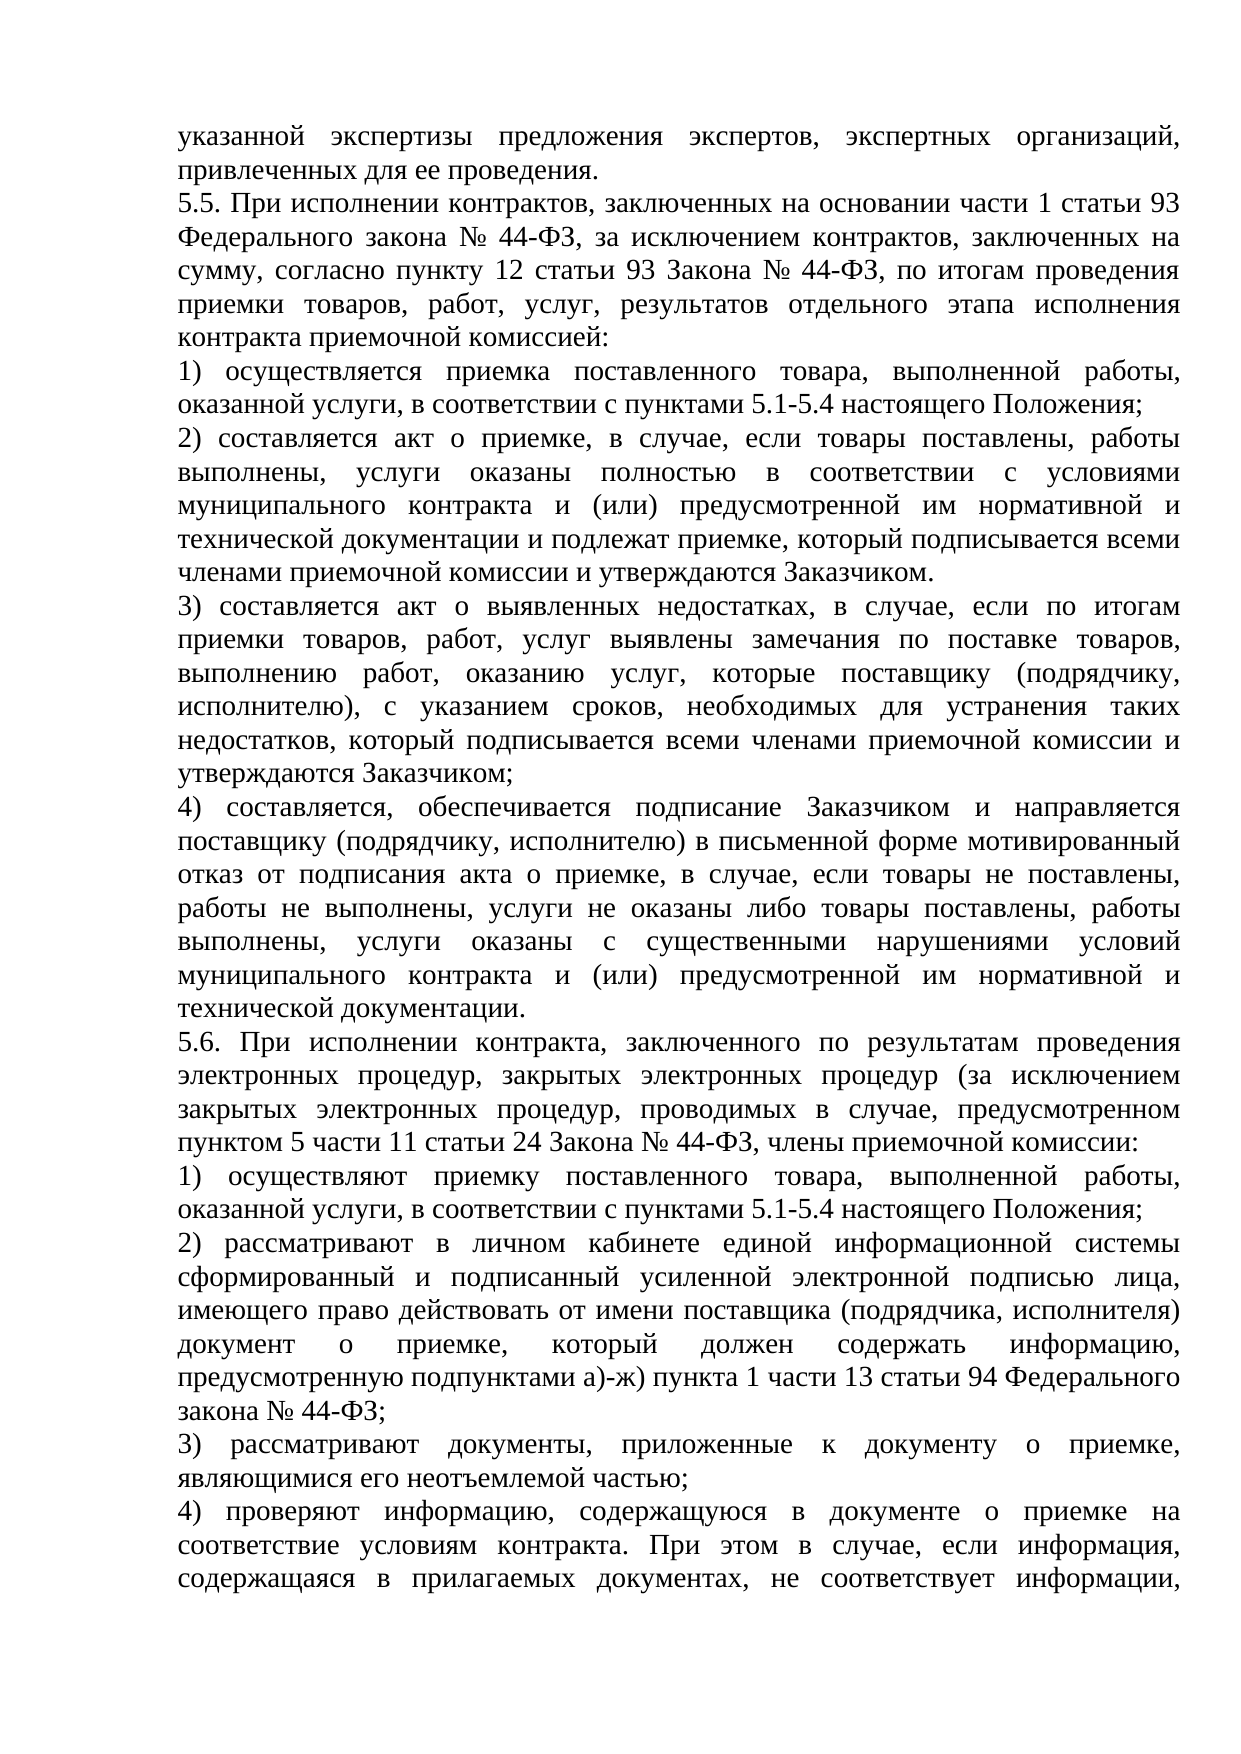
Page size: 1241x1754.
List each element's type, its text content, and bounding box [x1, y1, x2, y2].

text 2) составляется акт о приемке, в случае, если товары поставлены, работы выполнены, услуги оказаны полностью в соответствии с условиями муниципального контракта и (или) предусмотренной им нормативной и технической документации и подлежат приемке, который подписывается всеми членами приемочной комиссии и утверждаются Заказчиком. [177, 420, 1181, 588]
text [177, 1493, 1181, 1594]
text 5.6. При исполнении контракта, заключенного по результатам проведения электронных процедур, закрытых электронных процедур (за исключением закрытых электронных процедур, проводимых в случае, предусмотренном пунктом 5 части 11 статьи 24 Закона № 44-ФЗ, члены приемочной комиссии: [177, 1024, 1181, 1158]
text 2) рассматривают в личном кабинете единой информационной системы сформированный и подписанный усиленной электронной подписью лица, имеющего право действовать от имени поставщика (подрядчика, исполнителя) документ о приемке, который должен содержать информацию, предусмотренную подпунктами а)-ж) пункта 1 части 13 статьи 94 Федерального закона № 44-ФЗ; [177, 1225, 1181, 1426]
text 5.5. При исполнении контрактов, заключенных на основании части 1 статьи 93 Федерального закона № 44-ФЗ, за исключением контрактов, заключенных на сумму, согласно пункту 12 статьи 93 Закона № 44-ФЗ, по итогам проведения приемки товаров, работ, услуг, результатов отдельного этапа исполнения контракта приемочной комиссией: [177, 185, 1181, 353]
text 4) составляется, обеспечивается подписание Заказчиком и направляется поставщику (подрядчику, исполнителю) в письменной форме мотивированный отказ от подписания акта о приемке, в случае, если товары не поставлены, работы не выполнены, услуги не оказаны либо товары поставлены, работы выполнены, услуги оказаны с существенными нарушениями условий муниципального контракта и (или) предусмотренной им нормативной и технической документации. [177, 789, 1181, 1024]
text 3) составляется акт о выявленных недостатках, в случае, если по итогам приемки товаров, работ, услуг выявлены замечания по поставке товаров, выполнению работ, оказанию услуг, которые поставщику (подрядчику, исполнителю), с указанием сроков, необходимых для устранения таких недостатков, который подписывается всеми членами приемочной комиссии и утверждаются Заказчиком; [177, 588, 1181, 789]
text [177, 118, 1181, 185]
text 3) рассматривают документы, приложенные к документу о приемке, являющимися его неотъемлемой частью; [177, 1426, 1181, 1493]
text 1) осуществляют приемку поставленного товара, выполненной работы, оказанной услуги, в соответствии с пунктами 5.1-5.4 настоящего Положения; [177, 1158, 1181, 1225]
text 1) осуществляется приемка поставленного товара, выполненной работы, оказанной услуги, в соответствии с пунктами 5.1-5.4 настоящего Положения; [177, 353, 1181, 420]
